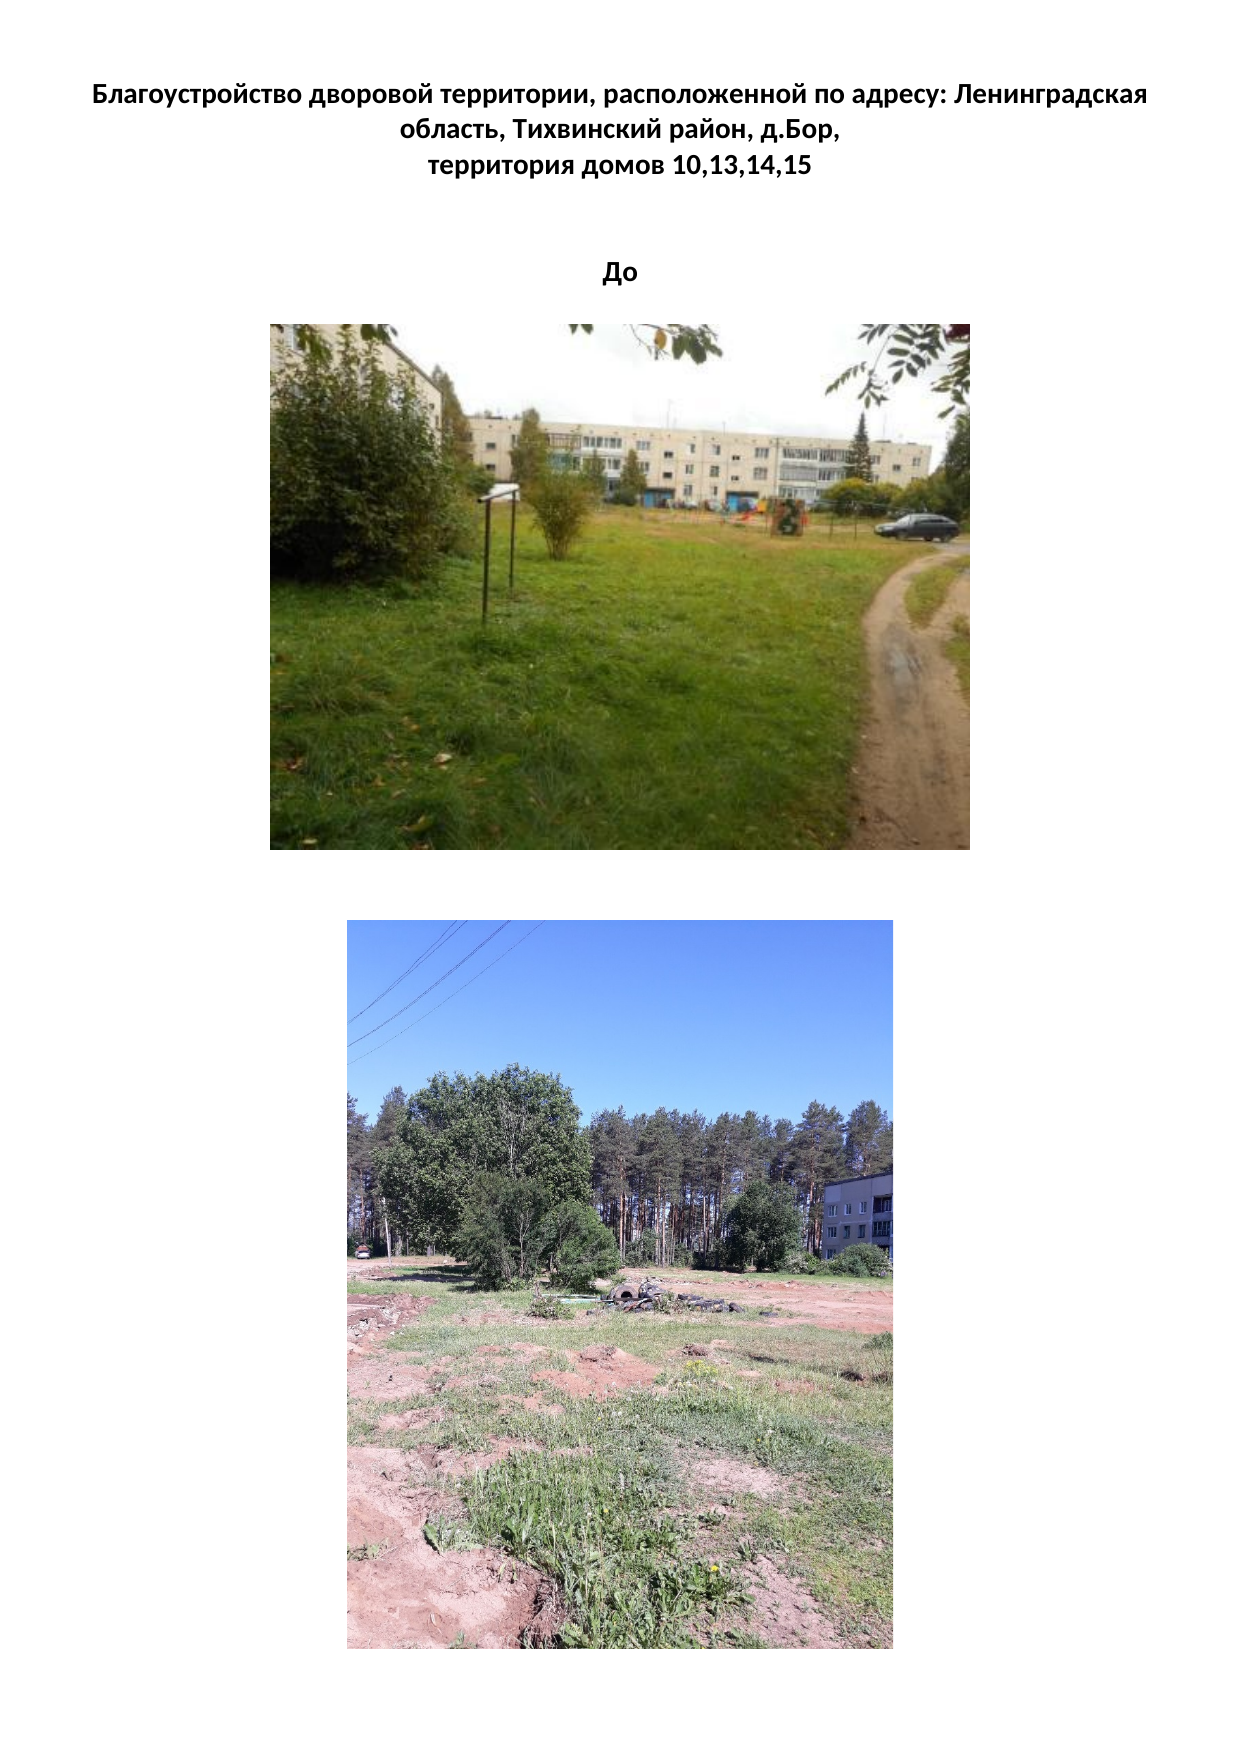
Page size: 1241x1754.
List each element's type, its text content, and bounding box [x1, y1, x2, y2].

picture [347, 920, 894, 1649]
text Благоустройство дворовой территории, расположенной по адресу: Ленинградская область, Тихвинский район, д.Бор, [75, 75, 1165, 146]
picture [270, 324, 970, 850]
text территория домов 10,13,14,15 [75, 146, 1165, 182]
text До [75, 253, 1165, 289]
